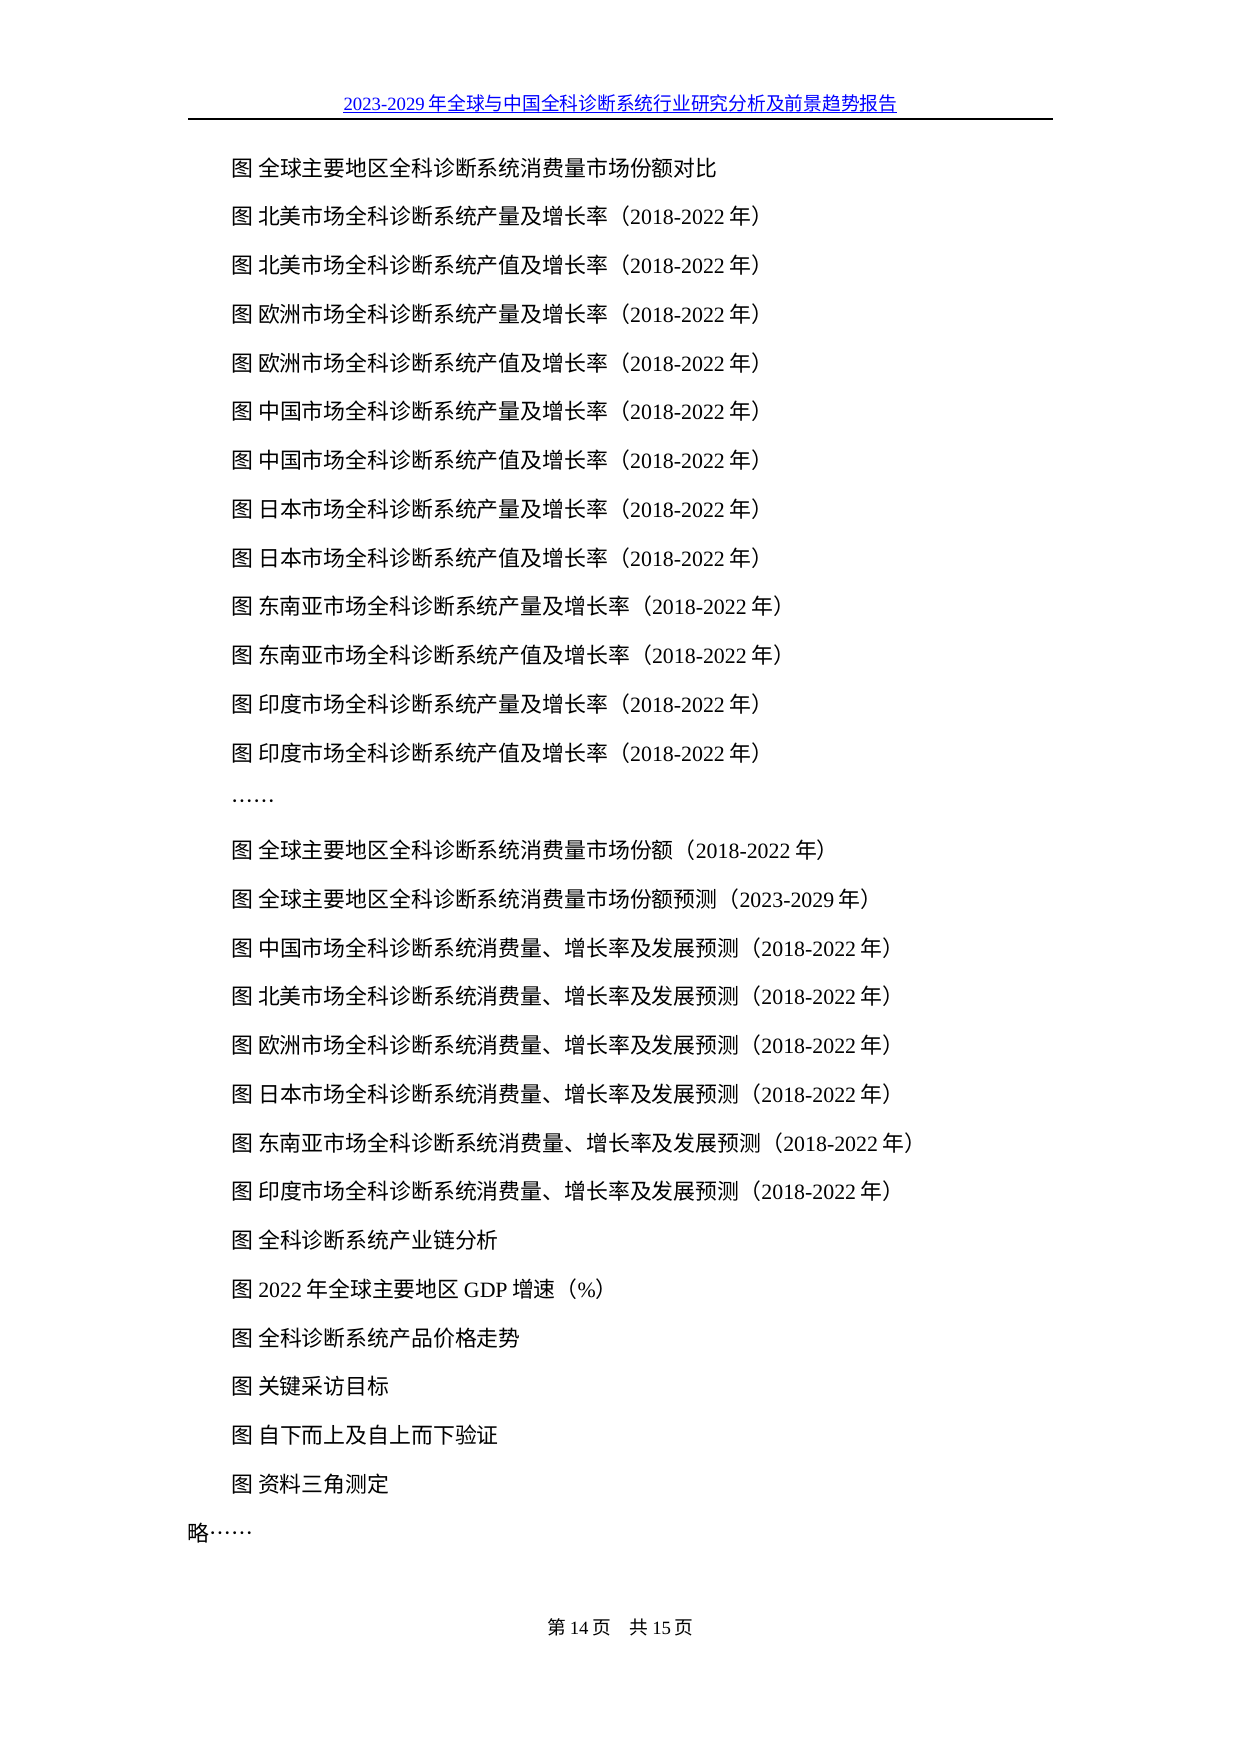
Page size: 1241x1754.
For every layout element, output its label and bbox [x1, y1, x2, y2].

text [187, 150, 1053, 1548]
